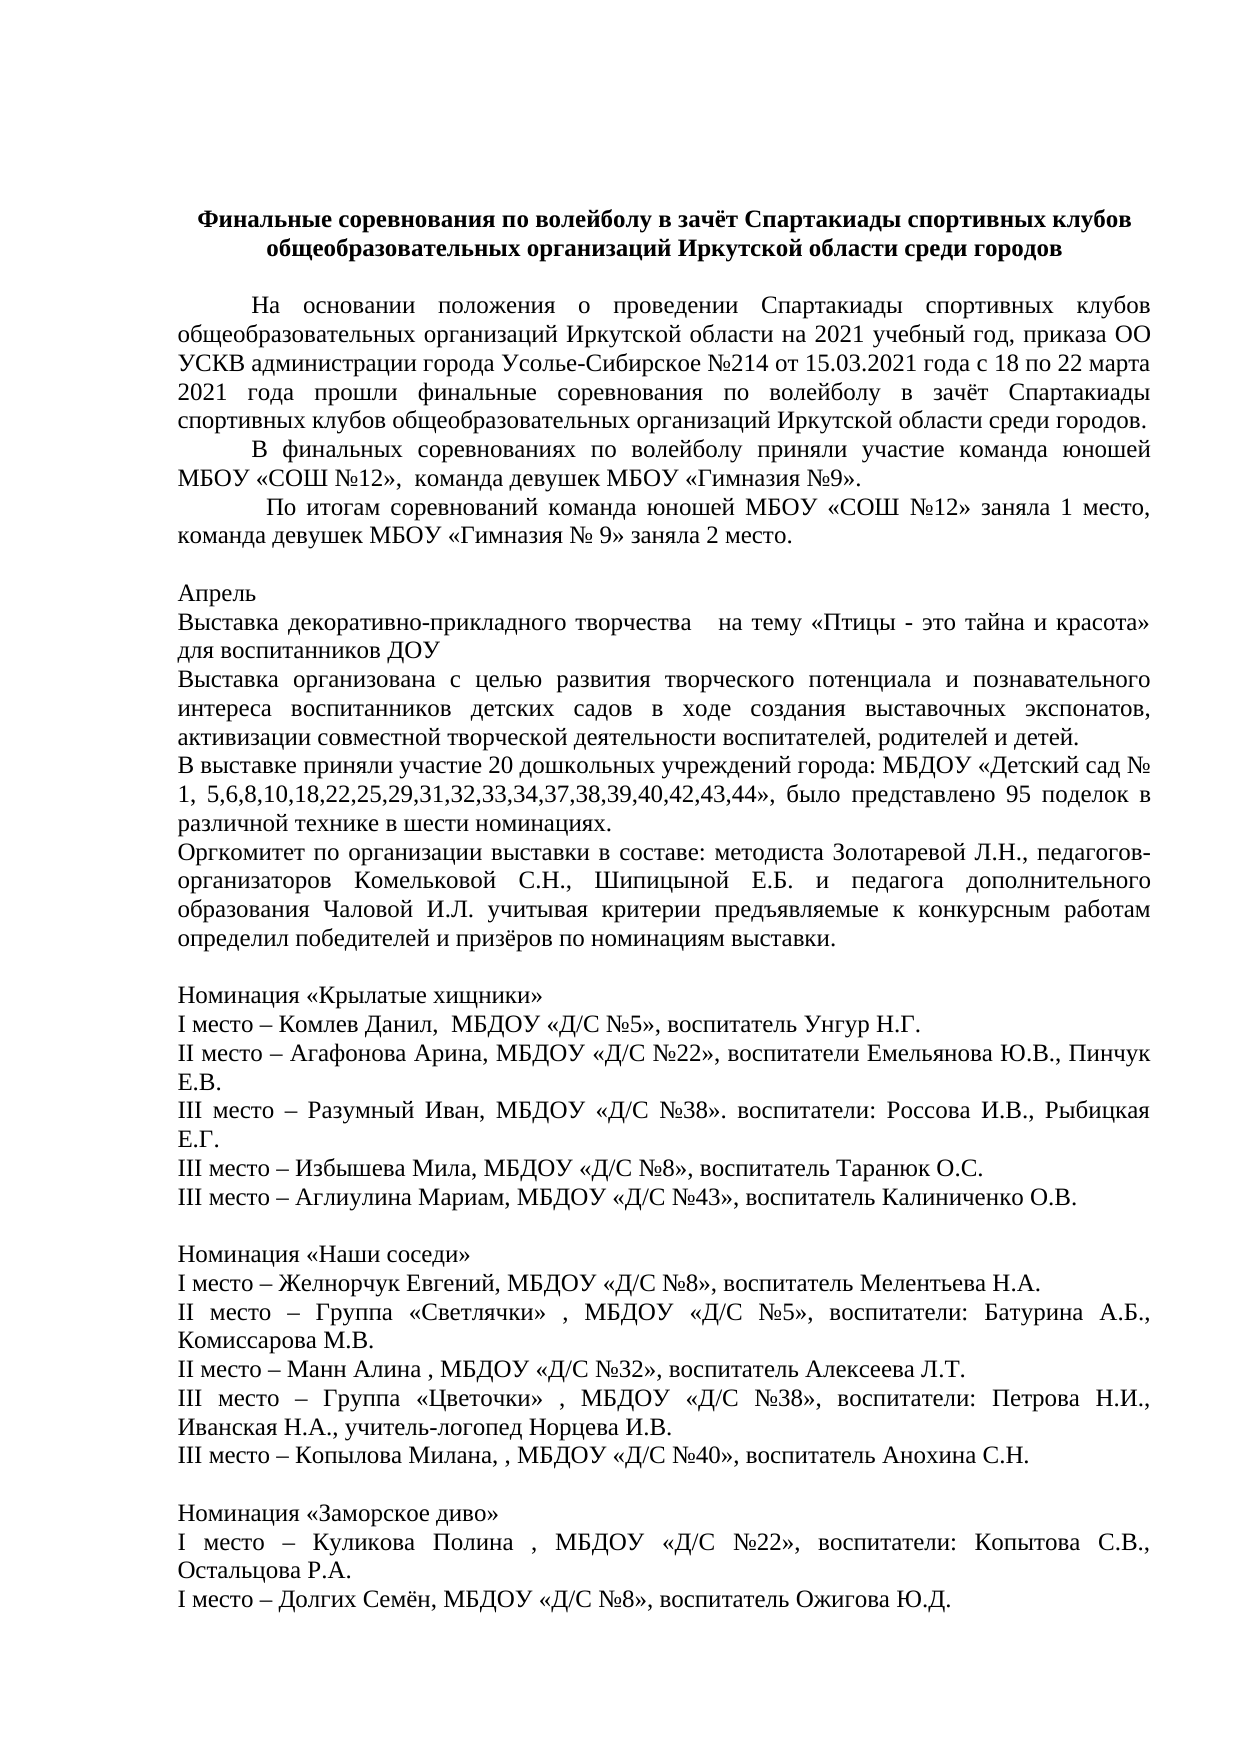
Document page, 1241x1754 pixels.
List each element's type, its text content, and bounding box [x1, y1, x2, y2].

text I место – Комлев Данил, МБДОУ «Д/С №5», воспитатель Унгур Н.Г. [177, 1009, 1152, 1038]
text II место – Агафонова Арина, МБДОУ «Д/С №22», воспитатели Емельянова Ю.В., Пинчук Е.В. [177, 1038, 1152, 1096]
text Финальные соревнования по волейболу в зачёт Спартакиады спортивных клубов общеобразовательных организаций Иркутской области среди городов [177, 204, 1152, 262]
text Оргкомитет по организации выставки в составе: методиста Золотаревой Л.Н., педагогов-организаторов Комельковой С.Н., Шипицыной Е.Б. и педагога дополнительного образования Чаловой И.Л. учитывая критерии предъявляемые к конкурсным работам определил победителей и призёров по номинациям выставки. [177, 837, 1152, 952]
text По итогам соревнований команда юношей МБОУ «СОШ №12» заняла 1 место, команда девушек МБОУ «Гимназия № 9» заняла 2 место. [177, 492, 1152, 549]
text Номинация «Наши соседи» [177, 1239, 1152, 1268]
text II место – Манн Алина , МБДОУ «Д/С №32», воспитатель Алексеева Л.Т. [177, 1354, 1152, 1383]
text Выставка декоративно-прикладного творчества на тему «Птицы - это тайна и красота» для воспитанников ДОУ [177, 607, 1152, 664]
text III место – Разумный Иван, МБДОУ «Д/С №38». воспитатели: Россова И.В., Рыбицкая Е.Г. [177, 1096, 1152, 1153]
text I место – Куликова Полина , МБДОУ «Д/С №22», воспитатели: Копытова С.В., Остальцова Р.А. [177, 1527, 1152, 1584]
text I место – Желнорчук Евгений, МБДОУ «Д/С №8», воспитатель Мелентьева Н.А. [177, 1268, 1152, 1297]
text Выставка организована с целью развития творческого потенциала и познавательного интереса воспитанников детских садов в ходе создания выставочных экспонатов, активизации совместной творческой деятельности воспитателей, родителей и детей. [177, 664, 1152, 751]
text В финальных соревнованиях по волейболу приняли участие команда юношей МБОУ «СОШ №12», команда девушек МБОУ «Гимназия №9». [177, 434, 1152, 492]
text III место – Избышева Мила, МБДОУ «Д/С №8», воспитатель Таранюк О.С. [177, 1153, 1152, 1182]
text II место – Группа «Светлячки» , МБДОУ «Д/С №5», воспитатели: Батурина А.Б., Комиссарова М.В. [177, 1297, 1152, 1354]
text III место – Аглиулина Мариам, МБДОУ «Д/С №43», воспитатель Калиниченко О.В. [177, 1182, 1152, 1211]
text На основании положения о проведении Спартакиады спортивных клубов общеобразовательных организаций Иркутской области на 2021 учебный год, приказа ОО УСКВ администрации города Усолье-Сибирское №214 от 15.03.2021 года с 18 по 22 марта 2021 года прошли финальные соревнования по волейболу в зачёт Спартакиады спортивных клубов общеобразовательных организаций Иркутской области среди городов. [177, 291, 1152, 434]
text В выставке приняли участие 20 дошкольных учреждений города: МБДОУ «Детский сад № 1, 5,6,8,10,18,22,25,29,31,32,33,34,37,38,39,40,42,43,44», было представлено 95 поделок в различной технике в шести номинациях. [177, 751, 1152, 837]
text Номинация «Крылатые хищники» [177, 981, 1152, 1009]
text Апрель [177, 578, 1152, 607]
text Номинация «Заморское диво» [177, 1498, 1152, 1527]
text III место – Группа «Цветочки» , МБДОУ «Д/С №38», воспитатели: Петрова Н.И., Иванская Н.А., учитель-логопед Норцева И.В. [177, 1383, 1152, 1441]
text III место – Копылова Милана, , МБДОУ «Д/С №40», воспитатель Анохина С.Н. [177, 1441, 1152, 1469]
text I место – Долгих Семён, МБДОУ «Д/С №8», воспитатель Ожигова Ю.Д. [177, 1584, 1152, 1613]
